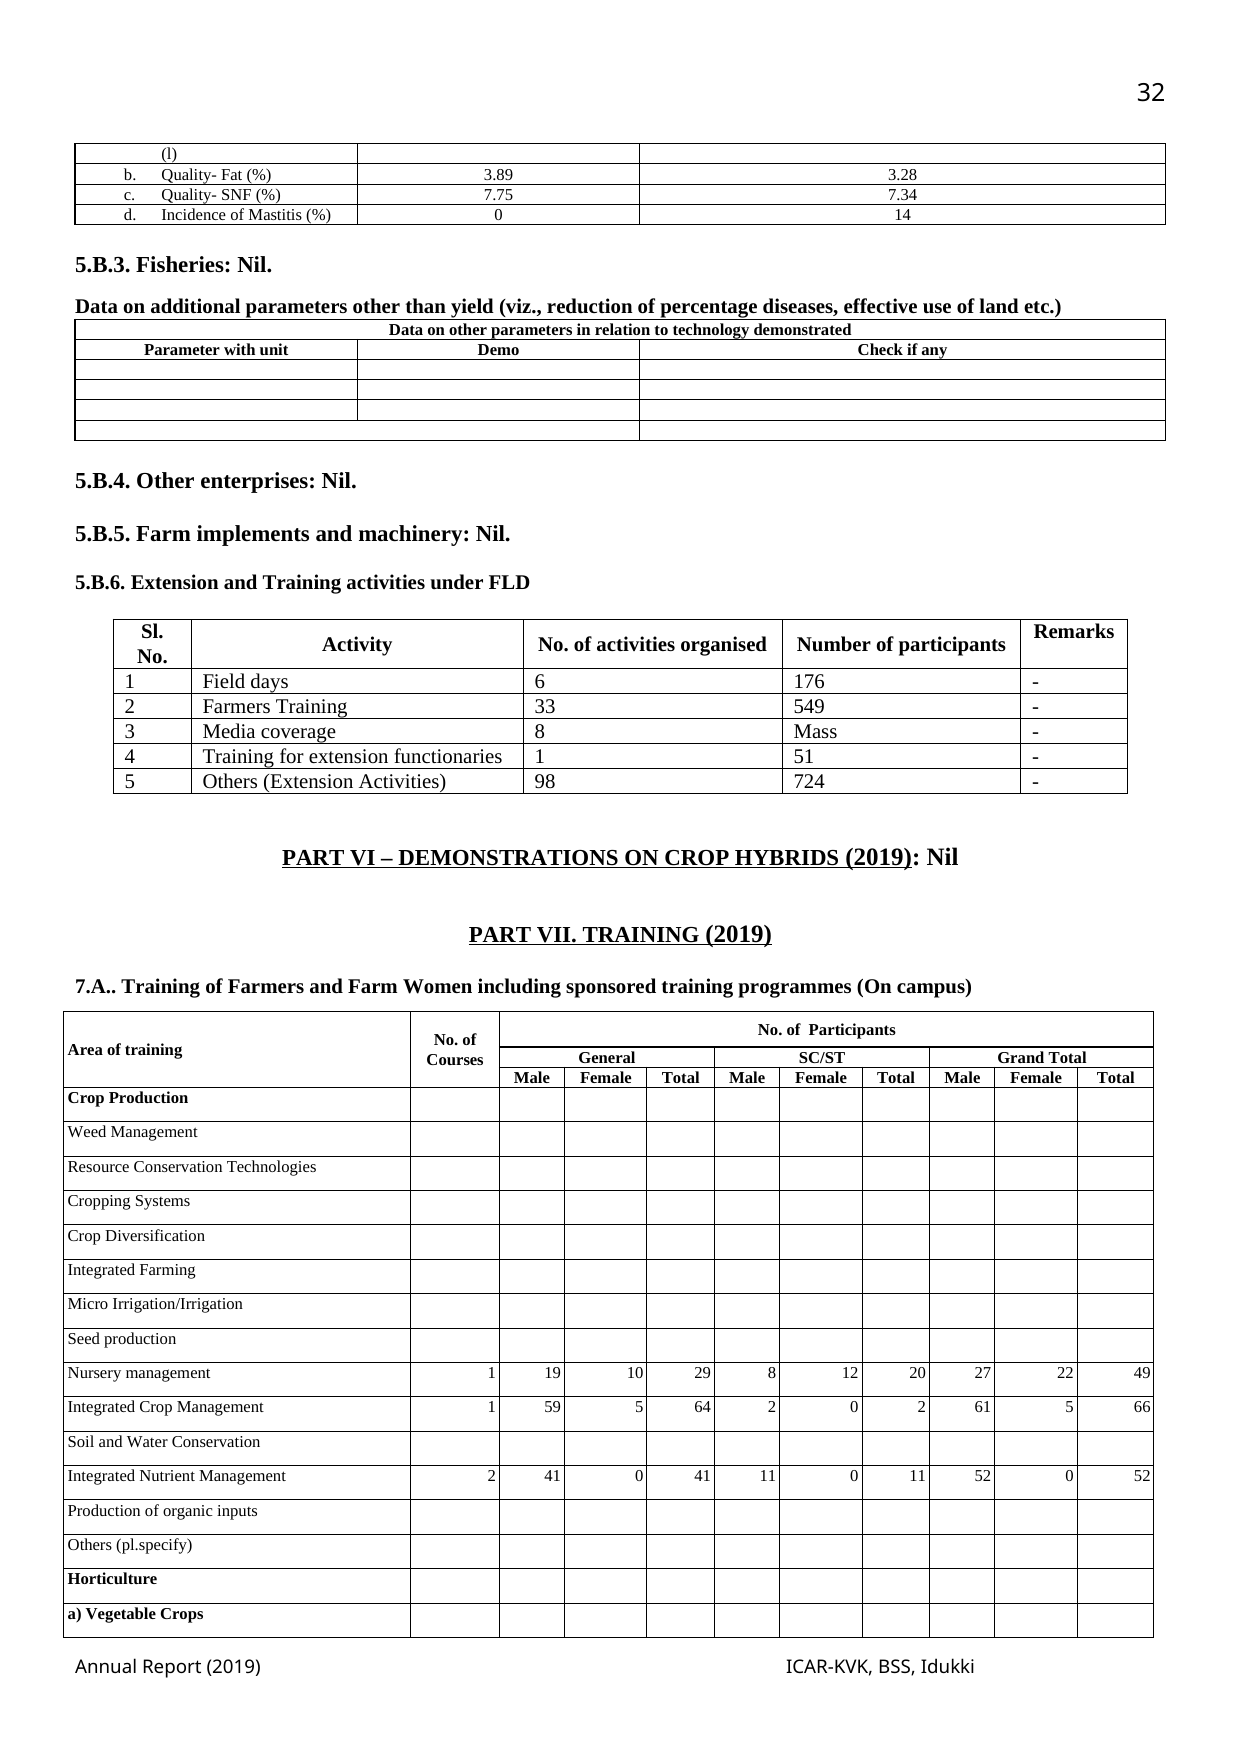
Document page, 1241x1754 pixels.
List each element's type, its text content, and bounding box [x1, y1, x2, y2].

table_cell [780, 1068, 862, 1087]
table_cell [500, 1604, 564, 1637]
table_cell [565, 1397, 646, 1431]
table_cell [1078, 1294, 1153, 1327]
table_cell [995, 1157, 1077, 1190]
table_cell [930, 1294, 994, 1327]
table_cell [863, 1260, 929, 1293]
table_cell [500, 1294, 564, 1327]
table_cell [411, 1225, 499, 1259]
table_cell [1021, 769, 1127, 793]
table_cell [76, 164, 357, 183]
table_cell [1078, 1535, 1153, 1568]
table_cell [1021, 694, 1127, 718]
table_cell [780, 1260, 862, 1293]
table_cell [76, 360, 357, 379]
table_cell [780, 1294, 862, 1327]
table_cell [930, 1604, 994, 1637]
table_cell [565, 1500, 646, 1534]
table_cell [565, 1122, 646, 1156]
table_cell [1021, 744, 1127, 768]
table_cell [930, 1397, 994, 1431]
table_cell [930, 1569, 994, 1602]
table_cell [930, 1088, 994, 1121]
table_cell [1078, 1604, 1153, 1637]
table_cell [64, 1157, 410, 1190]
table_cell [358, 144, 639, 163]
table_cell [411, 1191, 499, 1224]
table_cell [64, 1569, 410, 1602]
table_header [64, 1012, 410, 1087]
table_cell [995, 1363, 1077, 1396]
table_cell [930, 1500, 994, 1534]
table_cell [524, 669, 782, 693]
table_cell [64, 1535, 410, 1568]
text 7.A.. Training of Farmers and Farm Women including sponsored training programmes (On campus) [75, 974, 1165, 998]
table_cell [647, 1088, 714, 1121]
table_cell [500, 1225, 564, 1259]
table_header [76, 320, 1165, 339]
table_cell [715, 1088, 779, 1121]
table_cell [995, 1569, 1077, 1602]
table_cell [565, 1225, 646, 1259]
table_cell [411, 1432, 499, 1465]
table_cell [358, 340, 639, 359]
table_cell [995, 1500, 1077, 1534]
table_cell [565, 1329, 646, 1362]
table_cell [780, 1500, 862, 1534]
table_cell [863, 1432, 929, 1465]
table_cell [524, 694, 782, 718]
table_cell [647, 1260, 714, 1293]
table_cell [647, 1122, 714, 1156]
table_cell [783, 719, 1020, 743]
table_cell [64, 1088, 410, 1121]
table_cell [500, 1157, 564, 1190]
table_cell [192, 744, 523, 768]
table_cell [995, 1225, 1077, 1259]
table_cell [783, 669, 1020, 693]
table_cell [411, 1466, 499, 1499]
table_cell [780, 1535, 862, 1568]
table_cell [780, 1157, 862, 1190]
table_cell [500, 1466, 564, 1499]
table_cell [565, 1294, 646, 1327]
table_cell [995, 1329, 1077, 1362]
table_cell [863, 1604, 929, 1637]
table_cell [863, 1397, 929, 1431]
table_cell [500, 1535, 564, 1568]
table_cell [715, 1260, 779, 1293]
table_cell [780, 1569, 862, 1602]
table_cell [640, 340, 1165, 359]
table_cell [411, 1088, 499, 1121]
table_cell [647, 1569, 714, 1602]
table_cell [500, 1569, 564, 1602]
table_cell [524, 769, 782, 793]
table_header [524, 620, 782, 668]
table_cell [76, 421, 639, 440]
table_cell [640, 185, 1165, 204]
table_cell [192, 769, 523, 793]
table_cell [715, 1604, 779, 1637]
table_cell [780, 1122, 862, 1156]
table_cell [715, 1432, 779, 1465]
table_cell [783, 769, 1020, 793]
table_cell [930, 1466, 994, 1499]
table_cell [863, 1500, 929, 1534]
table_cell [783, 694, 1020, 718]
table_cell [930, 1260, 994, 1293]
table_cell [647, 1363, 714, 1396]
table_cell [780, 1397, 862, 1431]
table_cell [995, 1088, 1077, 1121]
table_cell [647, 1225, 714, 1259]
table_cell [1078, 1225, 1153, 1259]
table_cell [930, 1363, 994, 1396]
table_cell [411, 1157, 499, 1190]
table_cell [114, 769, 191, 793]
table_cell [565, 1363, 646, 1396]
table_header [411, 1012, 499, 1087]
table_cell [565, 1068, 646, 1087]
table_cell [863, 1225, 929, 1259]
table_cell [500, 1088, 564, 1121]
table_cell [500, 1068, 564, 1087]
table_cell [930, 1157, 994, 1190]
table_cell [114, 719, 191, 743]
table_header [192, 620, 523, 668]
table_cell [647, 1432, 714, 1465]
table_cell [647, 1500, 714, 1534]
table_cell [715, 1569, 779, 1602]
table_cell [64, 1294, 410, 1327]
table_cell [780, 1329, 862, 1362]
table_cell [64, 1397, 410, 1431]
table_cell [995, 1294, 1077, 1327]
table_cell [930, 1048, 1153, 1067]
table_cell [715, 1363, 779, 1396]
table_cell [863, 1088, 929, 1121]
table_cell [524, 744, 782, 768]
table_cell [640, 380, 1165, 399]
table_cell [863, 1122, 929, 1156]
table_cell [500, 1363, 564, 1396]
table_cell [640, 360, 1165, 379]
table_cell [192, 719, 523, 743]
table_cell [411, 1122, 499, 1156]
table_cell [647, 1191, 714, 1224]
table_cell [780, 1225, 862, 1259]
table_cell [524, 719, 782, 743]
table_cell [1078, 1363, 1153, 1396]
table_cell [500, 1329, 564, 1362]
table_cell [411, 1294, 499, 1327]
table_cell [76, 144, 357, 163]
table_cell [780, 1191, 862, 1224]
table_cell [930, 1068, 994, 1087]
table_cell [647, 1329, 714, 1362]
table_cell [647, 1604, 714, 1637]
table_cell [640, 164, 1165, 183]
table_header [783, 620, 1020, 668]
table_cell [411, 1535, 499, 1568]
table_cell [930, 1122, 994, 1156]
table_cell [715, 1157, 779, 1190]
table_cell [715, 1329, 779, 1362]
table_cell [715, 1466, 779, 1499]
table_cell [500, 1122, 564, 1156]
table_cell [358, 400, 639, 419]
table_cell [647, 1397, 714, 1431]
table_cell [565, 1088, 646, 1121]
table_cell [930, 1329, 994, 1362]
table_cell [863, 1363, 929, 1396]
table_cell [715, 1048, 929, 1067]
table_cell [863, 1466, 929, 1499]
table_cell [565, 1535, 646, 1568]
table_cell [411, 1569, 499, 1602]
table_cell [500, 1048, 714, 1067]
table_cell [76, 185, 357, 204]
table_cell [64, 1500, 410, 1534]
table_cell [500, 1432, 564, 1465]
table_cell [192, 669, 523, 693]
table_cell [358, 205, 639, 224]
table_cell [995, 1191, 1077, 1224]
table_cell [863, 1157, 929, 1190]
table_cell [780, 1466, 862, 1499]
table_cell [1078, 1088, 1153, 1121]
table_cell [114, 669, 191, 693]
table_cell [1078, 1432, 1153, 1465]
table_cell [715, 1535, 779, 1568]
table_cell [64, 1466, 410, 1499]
text 5.B.6. Extension and Training activities under FLD [75, 570, 1165, 594]
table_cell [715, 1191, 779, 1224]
text 5.B.3. Fisheries: Nil. [75, 251, 1165, 278]
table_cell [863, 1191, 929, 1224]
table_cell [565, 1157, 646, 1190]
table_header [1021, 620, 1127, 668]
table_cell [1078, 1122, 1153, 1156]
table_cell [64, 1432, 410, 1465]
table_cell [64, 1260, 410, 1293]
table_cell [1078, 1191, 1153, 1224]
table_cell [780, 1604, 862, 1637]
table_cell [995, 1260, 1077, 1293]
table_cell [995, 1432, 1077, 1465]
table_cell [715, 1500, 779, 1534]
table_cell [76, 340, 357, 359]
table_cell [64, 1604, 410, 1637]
text 5.B.4. Other enterprises: Nil. [75, 467, 1165, 493]
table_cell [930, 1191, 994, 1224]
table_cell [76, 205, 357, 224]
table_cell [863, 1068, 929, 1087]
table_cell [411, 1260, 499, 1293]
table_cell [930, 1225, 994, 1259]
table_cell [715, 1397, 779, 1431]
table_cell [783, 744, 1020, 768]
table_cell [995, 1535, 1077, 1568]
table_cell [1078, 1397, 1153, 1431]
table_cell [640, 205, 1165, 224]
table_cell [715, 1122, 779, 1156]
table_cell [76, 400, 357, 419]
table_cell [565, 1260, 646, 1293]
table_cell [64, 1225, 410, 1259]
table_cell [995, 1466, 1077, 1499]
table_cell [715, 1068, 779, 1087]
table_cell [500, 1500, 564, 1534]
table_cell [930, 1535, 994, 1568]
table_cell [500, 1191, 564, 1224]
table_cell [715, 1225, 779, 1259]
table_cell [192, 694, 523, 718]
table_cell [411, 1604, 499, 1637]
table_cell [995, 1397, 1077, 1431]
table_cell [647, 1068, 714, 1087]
text Data on additional parameters other than yield (viz., reduction of percentage diseases, effective use of land etc.) [75, 294, 1165, 318]
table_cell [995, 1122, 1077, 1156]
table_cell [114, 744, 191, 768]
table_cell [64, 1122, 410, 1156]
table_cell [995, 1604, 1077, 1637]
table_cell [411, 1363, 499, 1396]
text PART . TRAINING (2019) [75, 919, 1165, 948]
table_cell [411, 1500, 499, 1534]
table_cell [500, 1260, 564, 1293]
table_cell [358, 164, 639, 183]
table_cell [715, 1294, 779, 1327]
text PART VI – DEMONSTRATIONS ON CROP HYBRIDS (2019): Nil [75, 842, 1165, 871]
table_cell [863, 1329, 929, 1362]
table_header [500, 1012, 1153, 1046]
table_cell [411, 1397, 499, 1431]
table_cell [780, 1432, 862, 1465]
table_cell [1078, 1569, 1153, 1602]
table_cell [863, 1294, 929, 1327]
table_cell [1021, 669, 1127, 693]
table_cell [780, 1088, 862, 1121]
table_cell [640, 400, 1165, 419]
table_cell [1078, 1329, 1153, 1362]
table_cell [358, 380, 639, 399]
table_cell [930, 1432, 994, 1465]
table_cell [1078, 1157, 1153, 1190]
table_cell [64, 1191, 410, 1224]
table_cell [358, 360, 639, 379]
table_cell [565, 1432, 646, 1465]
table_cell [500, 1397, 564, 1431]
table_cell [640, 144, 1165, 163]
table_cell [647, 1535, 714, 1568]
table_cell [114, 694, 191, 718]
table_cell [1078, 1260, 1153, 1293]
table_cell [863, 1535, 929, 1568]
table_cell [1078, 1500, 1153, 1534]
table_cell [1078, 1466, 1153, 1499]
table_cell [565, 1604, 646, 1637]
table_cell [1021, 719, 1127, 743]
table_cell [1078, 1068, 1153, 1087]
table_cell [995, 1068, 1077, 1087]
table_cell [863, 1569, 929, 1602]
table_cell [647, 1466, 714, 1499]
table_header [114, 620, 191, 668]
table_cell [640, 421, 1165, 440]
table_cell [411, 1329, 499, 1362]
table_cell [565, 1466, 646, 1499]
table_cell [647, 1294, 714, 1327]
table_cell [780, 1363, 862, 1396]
text 5.B.5. Farm implements and machinery: Nil. [75, 520, 1165, 546]
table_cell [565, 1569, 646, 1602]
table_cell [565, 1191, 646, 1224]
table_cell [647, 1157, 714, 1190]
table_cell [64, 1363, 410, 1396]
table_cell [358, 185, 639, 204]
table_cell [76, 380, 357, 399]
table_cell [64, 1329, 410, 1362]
